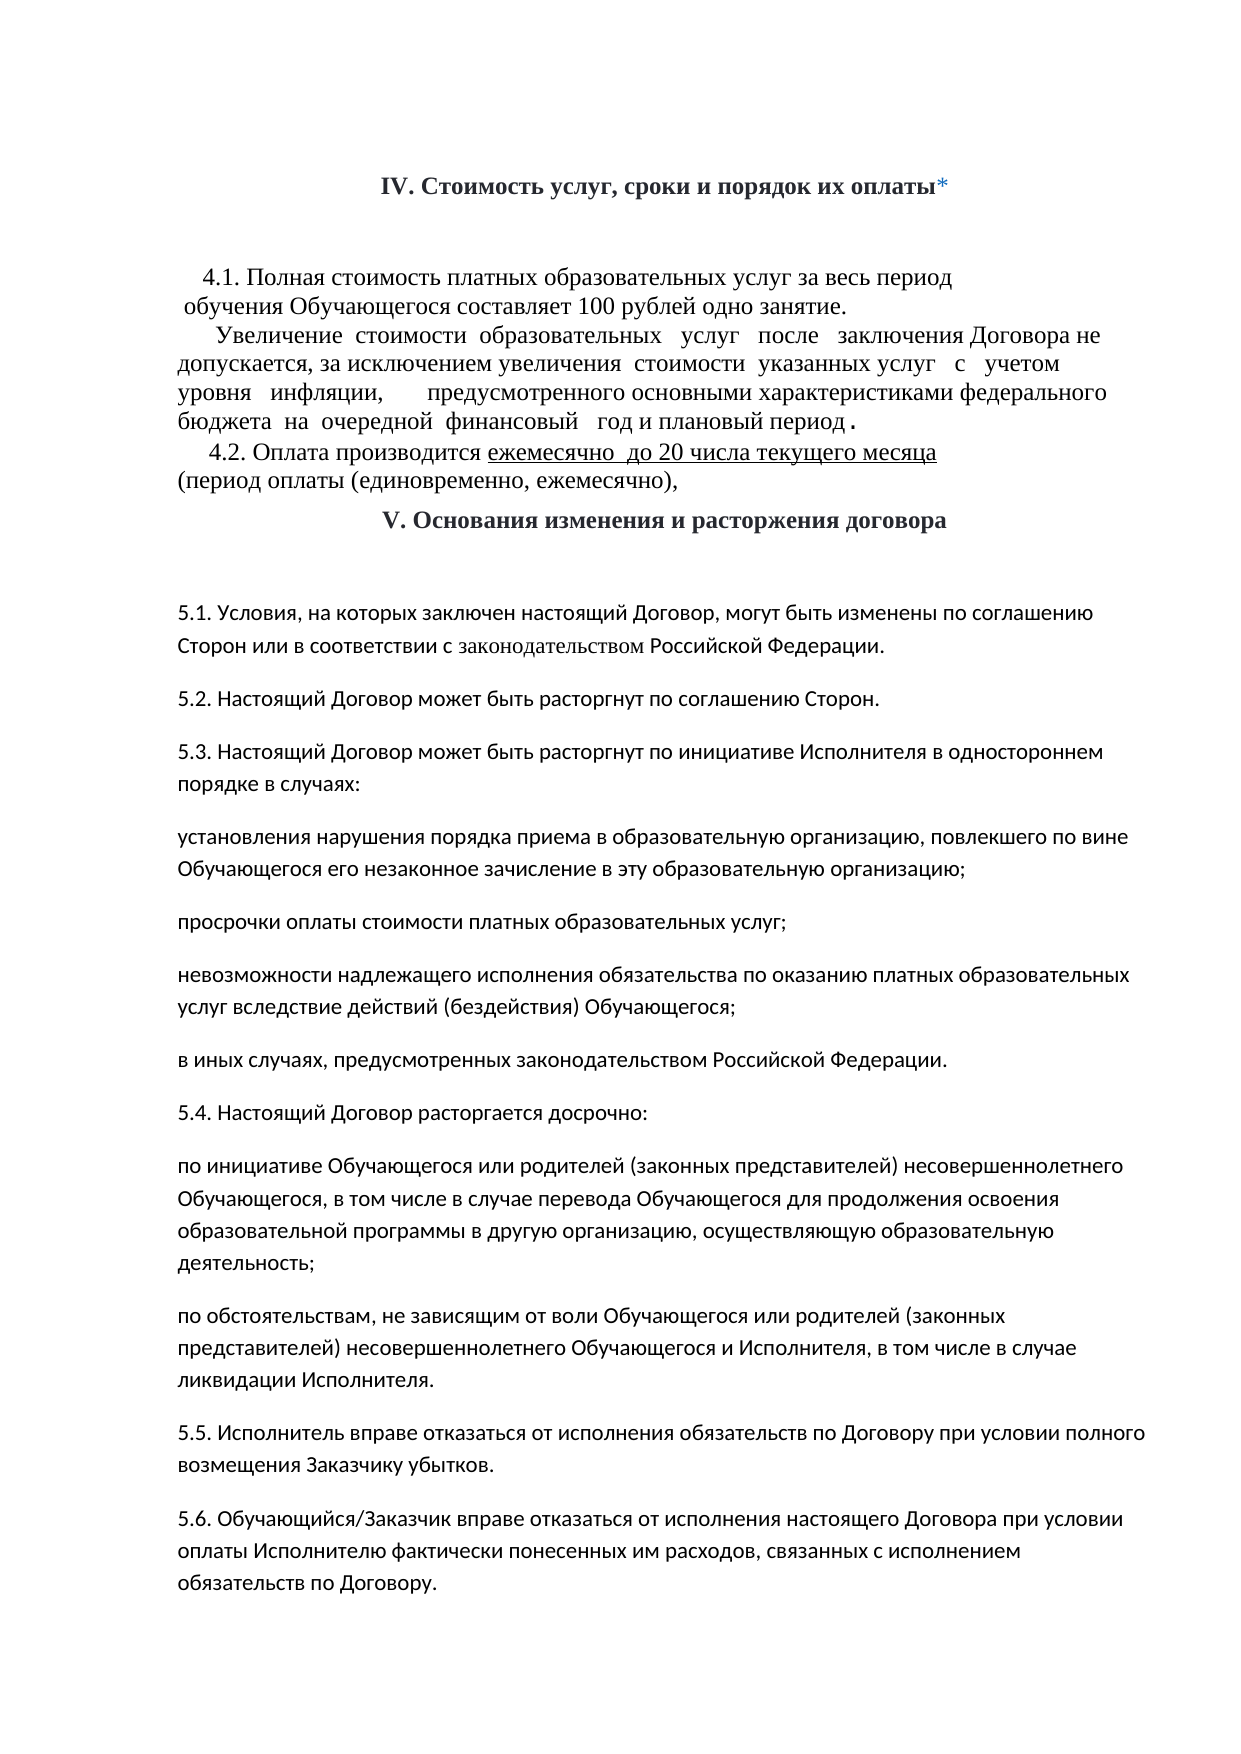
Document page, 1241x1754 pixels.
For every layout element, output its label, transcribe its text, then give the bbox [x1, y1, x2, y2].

text Увеличение стоимости образовательных услуг после заключения Договора не допускается, за исключением увеличения стоимости указанных услуг с учетом уровня инфляции, предусмотренного основными характеристиками федерального бюджета на очередной финансовый год и плановый период. [177, 320, 1152, 437]
subtitle V. Основания изменения и расторжения договора [177, 506, 1152, 534]
text по инициативе Обучающегося или родителей (законных представителей) несовершеннолетнего Обучающегося, в том числе в случае перевода Обучающегося для продолжения освоения образовательной программы в другую организацию, осуществляющую образовательную деятельность; [177, 1151, 1152, 1276]
text 5.3. Настоящий Договор может быть расторгнут по инициативе Исполнителя в одностороннем порядке в случаях: [177, 737, 1152, 797]
text в иных случаях, предусмотренных законодательством Российской Федерации. [177, 1045, 1152, 1073]
text обучения Обучающегося составляет 100 рублей одно занятие. [177, 291, 1152, 320]
text 5.2. Настоящий Договор может быть расторгнут по соглашению Сторон. [177, 684, 1152, 712]
text 4.1. Полная стоимость платных образовательных услуг за весь период [177, 262, 1152, 291]
text просрочки оплаты стоимости платных образовательных услуг; [177, 907, 1152, 935]
text установления нарушения порядка приема в образовательную организацию, повлекшего по вине Обучающегося его незаконное зачисление в эту образовательную организацию; [177, 822, 1152, 882]
text 5.6. Обучающийся/Заказчик вправе отказаться от исполнения настоящего Договора при условии оплаты Исполнителю фактически понесенных им расходов, связанных с исполнением обязательств по Договору. [177, 1504, 1152, 1596]
subtitle IV. Стоимость услуг, сроки и порядок их оплаты* [177, 171, 1152, 200]
text 5.4. Настоящий Договор расторгается досрочно: [177, 1098, 1152, 1126]
text по обстоятельствам, не зависящим от воли Обучающегося или родителей (законных представителей) несовершеннолетнего Обучающегося и Исполнителя, в том числе в случае ликвидации Исполнителя. [177, 1301, 1152, 1393]
text 4.2. Оплата производится ежемесячно до 20 числа текущего месяца [177, 437, 1152, 466]
text (период оплаты (единовременно, ежемесячно), [177, 466, 1152, 494]
text невозможности надлежащего исполнения обязательства по оказанию платных образовательных услуг вследствие действий (бездействия) Обучающегося; [177, 960, 1152, 1020]
text 5.5. Исполнитель вправе отказаться от исполнения обязательств по Договору при условии полного возмещения Заказчику убытков. [177, 1418, 1152, 1479]
text 5.1. Условия, на которых заключен настоящий Договор, могут быть изменены по соглашению Сторон или в соответствии с законодательством Российской Федерации. [177, 598, 1152, 659]
